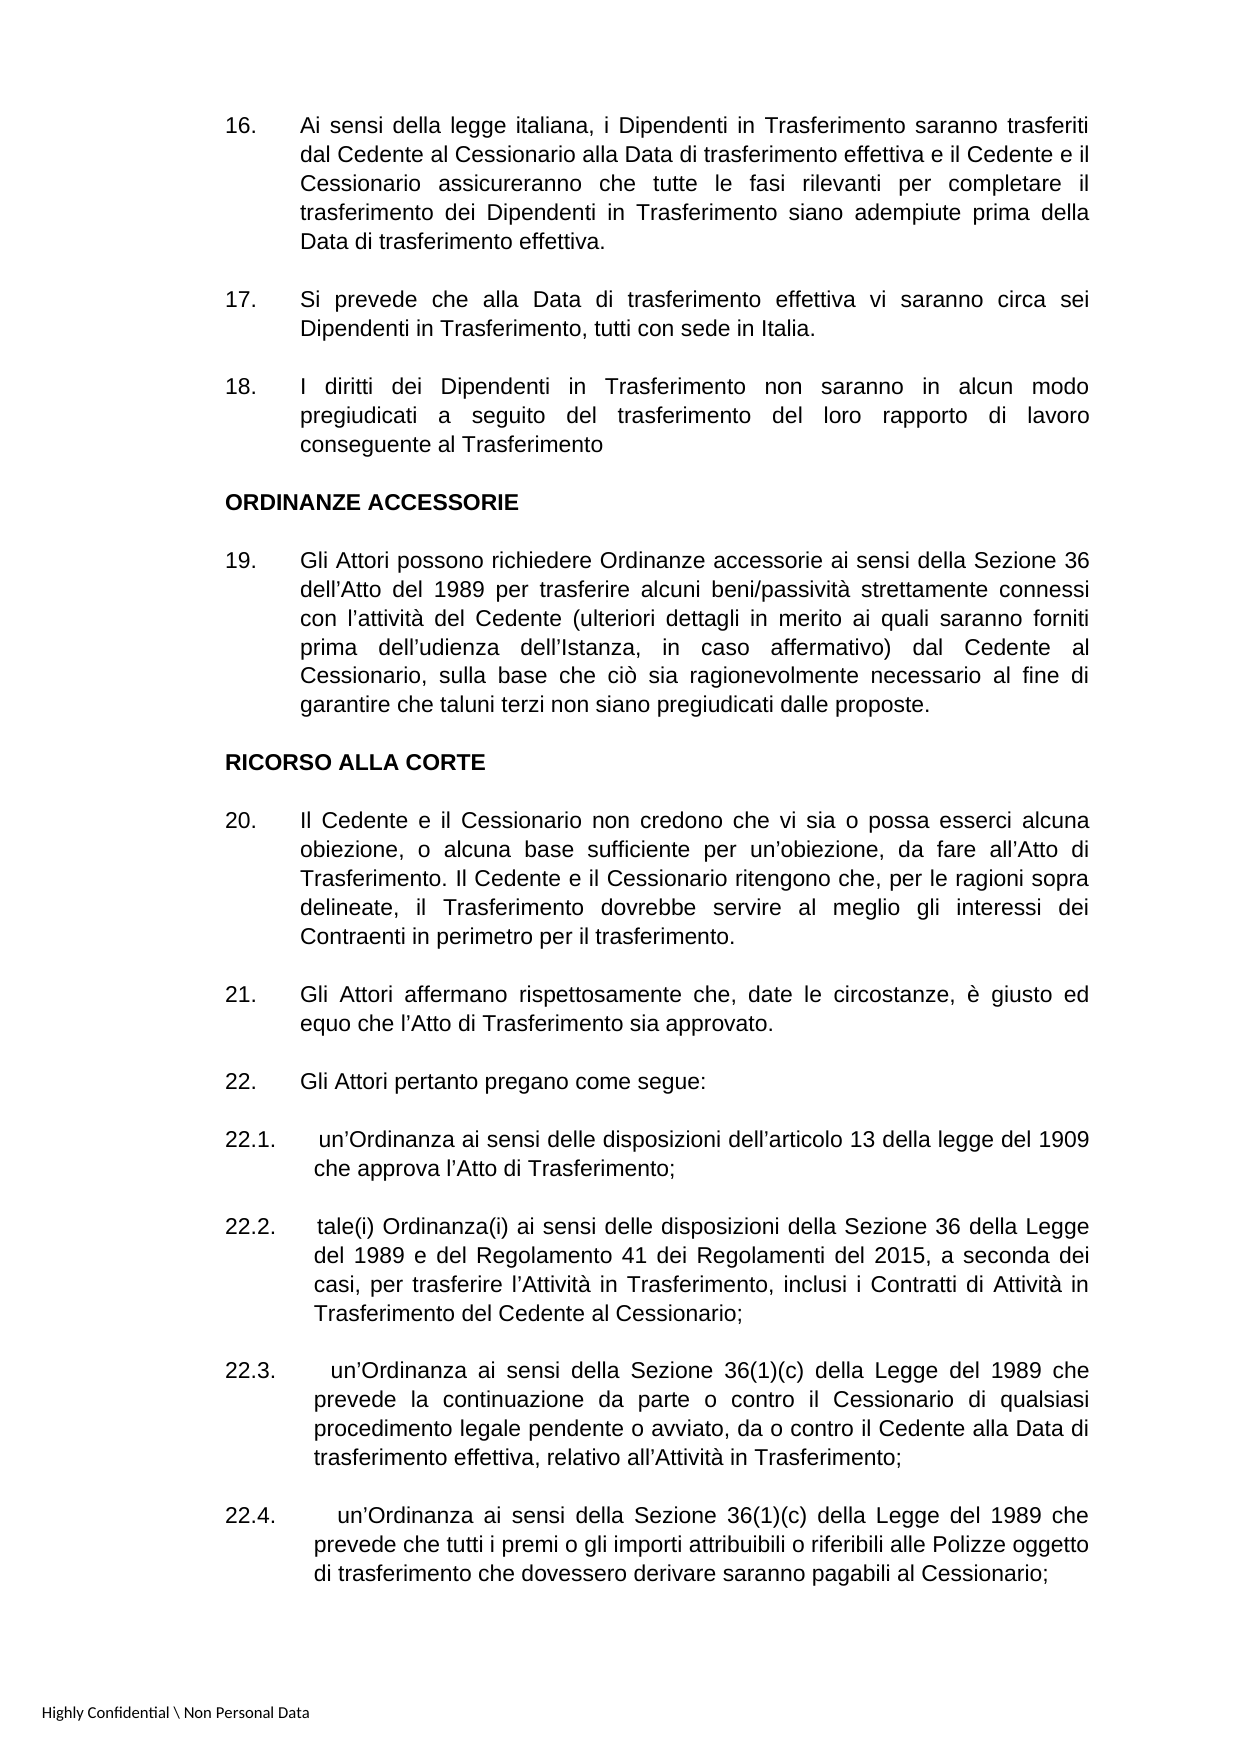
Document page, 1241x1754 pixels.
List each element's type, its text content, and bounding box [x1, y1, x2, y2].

subtitle Il Cedente e il Cessionario non credono che vi sia o possa esserci alcuna obiezione, o alcuna base sufficiente per un’obiezione, da fare all’Atto di Trasferimento. Il Cedente e il Cessionario ritengono che, per le ragioni sopra delineate, il Trasferimento dovrebbe servire al meglio gli interessi dei Contraenti in perimetro per il trasferimento. [225, 807, 1090, 949]
subtitle Gli Attori affermano rispettosamente che, date le circostanze, è giusto ed equo che l’Atto di Trasferimento sia approvato. [225, 981, 1090, 1036]
subtitle 22.1. un’Ordinanza ai sensi delle disposizioni dell’articolo 13 della legge del 1909 che approva l’Atto di Trasferimento; [225, 1126, 1090, 1181]
subtitle I diritti dei Dipendenti in Trasferimento non saranno in alcun modo pregiudicati a seguito del trasferimento del loro rapporto di lavoro conseguente al Trasferimento [225, 373, 1090, 457]
subtitle ORDINANZE ACCESSORIE [225, 489, 1090, 515]
subtitle Gli Attori possono richiedere Ordinanze accessorie ai sensi della Sezione 36 dell’Atto del 1989 per trasferire alcuni beni/passività strettamente connessi con l’attività del Cedente (ulteriori dettagli in merito ai quali saranno forniti prima dell’udienza dell’Istanza, in caso affermativo) dal Cedente al Cessionario, sulla base che ciò sia ragionevolmente necessario al fine di garantire che taluni terzi non siano pregiudicati dalle proposte. [225, 547, 1090, 718]
subtitle 22.3. un’Ordinanza ai sensi della Sezione 36(1)(c) della Legge del 1989 che prevede la continuazione da parte o contro il Cessionario di qualsiasi procedimento legale pendente o avviato, da o contro il Cedente alla Data di trasferimento effettiva, relativo all’Attività in Trasferimento; [225, 1357, 1090, 1471]
subtitle 22.4. un’Ordinanza ai sensi della Sezione 36(1)(c) della Legge del 1989 che prevede che tutti i premi o gli importi attribuibili o riferibili alle Polizze oggetto di trasferimento che dovessero derivare saranno pagabili al Cessionario; [225, 1502, 1090, 1586]
text RICORSO ALLA CORTE [225, 749, 1090, 776]
subtitle Ai sensi della legge italiana, i Dipendenti in Trasferimento saranno trasferiti dal Cedente al Cessionario alla Data di trasferimento effettiva e il Cedente e il Cessionario assicureranno che tutte le fasi rilevanti per completare il trasferimento dei Dipendenti in Trasferimento siano adempiute prima della Data di trasferimento effettiva. [225, 112, 1090, 254]
subtitle Gli Attori pertanto pregano come segue: [225, 1068, 1090, 1094]
subtitle Si prevede che alla Data di trasferimento effettiva vi saranno circa sei Dipendenti in Trasferimento, tutti con sede in Italia. [225, 286, 1090, 341]
subtitle 22.2. tale(i) Ordinanza(i) ai sensi delle disposizioni della Sezione 36 della Legge del 1989 e del Regolamento 41 dei Regolamenti del 2015, a seconda dei casi, per trasferire l’Attività in Trasferimento, inclusi i Contratti di Attività in Trasferimento del Cedente al Cessionario; [225, 1213, 1090, 1326]
